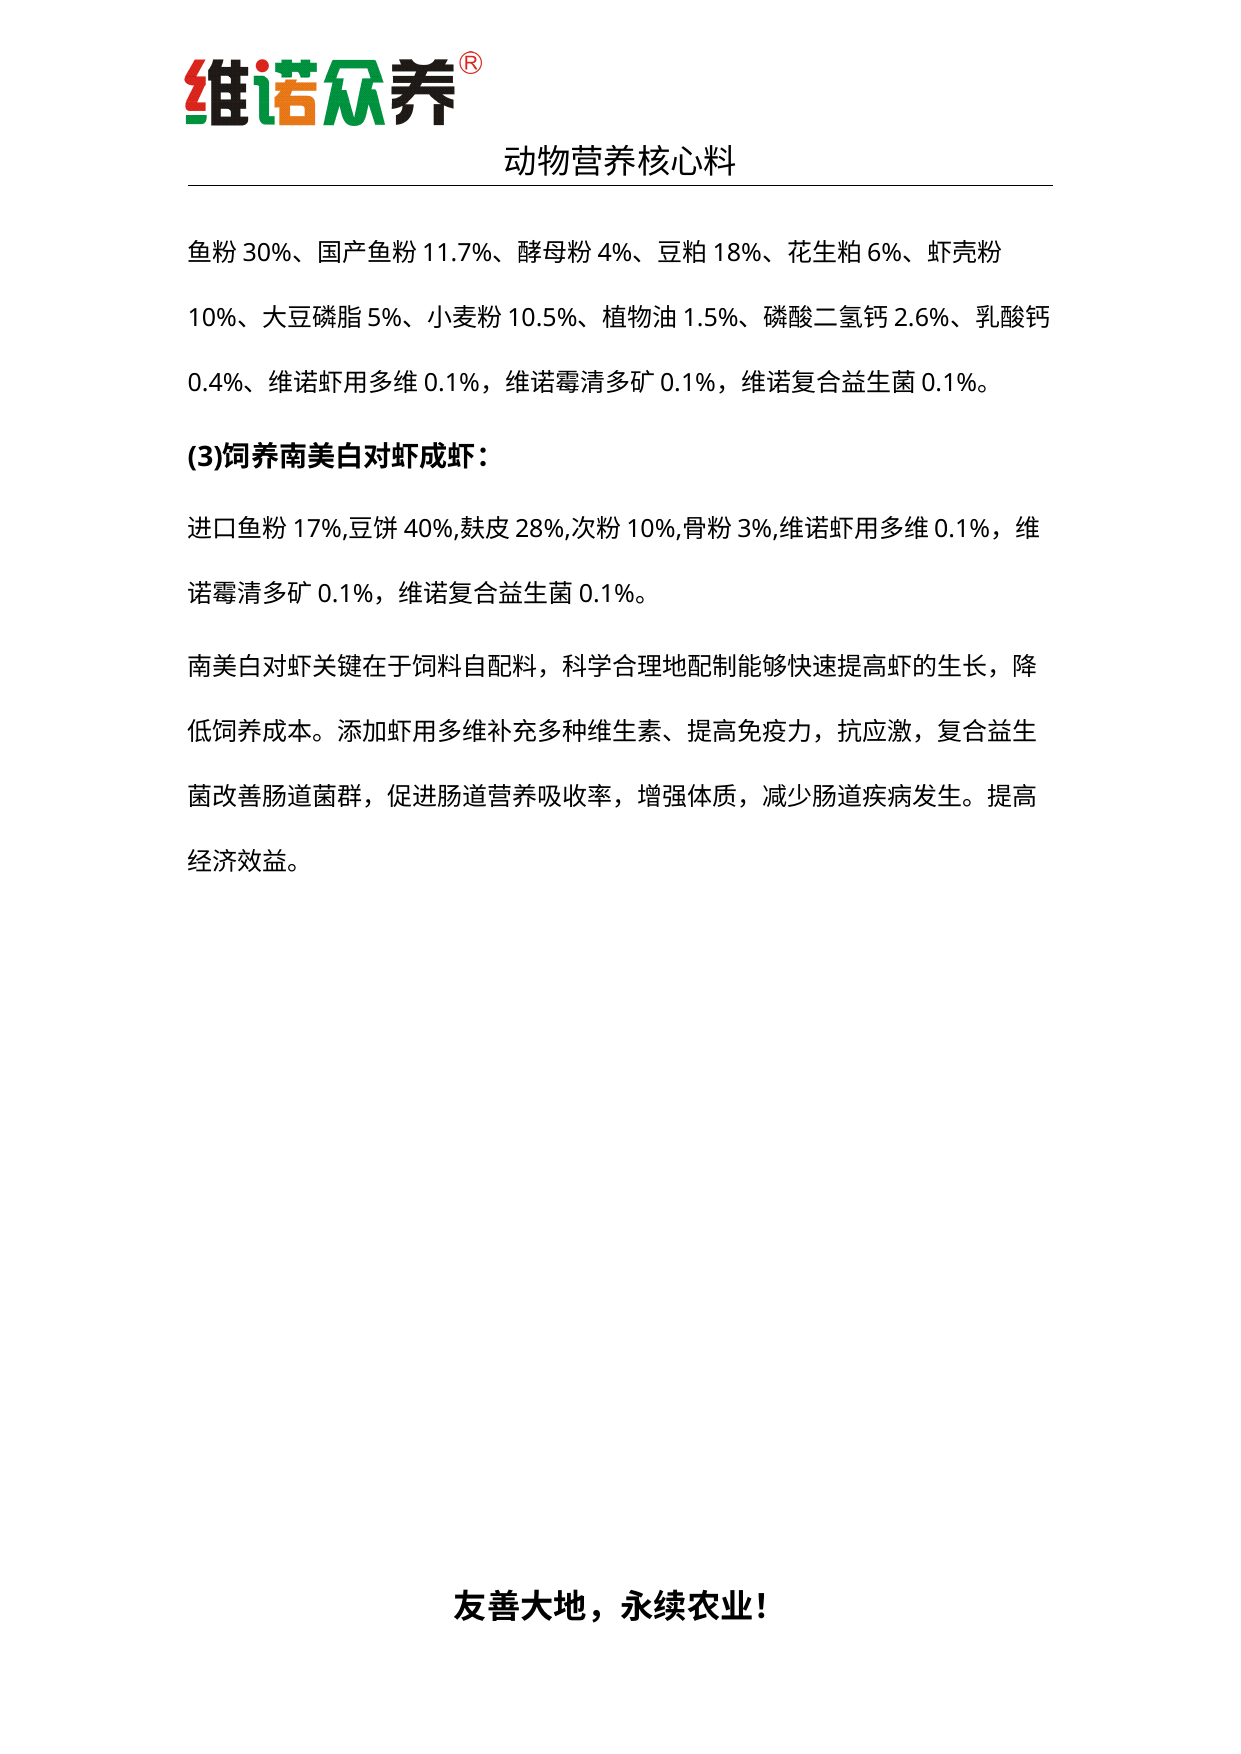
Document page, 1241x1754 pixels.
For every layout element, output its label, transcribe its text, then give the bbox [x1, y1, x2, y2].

picture [184, 51, 482, 126]
text (3)饲养南美白对虾成虾： [187, 421, 1053, 486]
text 进口鱼粉17%,豆饼40%,麸皮28%,次粉10%,骨粉3%,维诺虾用多维0.1%，维诺霉清多矿0.1%，维诺复合益生菌0.1%。 [187, 494, 1053, 624]
text 鱼粉30%、国产鱼粉11.7%、酵母粉4%、豆粕18%、花生粕6%、虾壳粉10%、大豆磷脂5%、小麦粉10.5%、植物油1.5%、磷酸二氢钙2.6%、乳酸钙0.4%、维诺虾用多维0.1%，维诺霉清多矿0.1%，维诺复合益生菌0.1%。 [187, 218, 1053, 413]
text 南美白对虾关键在于饲料自配料，科学合理地配制能够快速提高虾的生长，降低饲养成本。添加虾用多维补充多种维生素、提高免疫力，抗应激，复合益生菌改善肠道菌群，促进肠道营养吸收率，增强体质，减少肠道疾病发生。提高经济效益。 [187, 632, 1053, 892]
